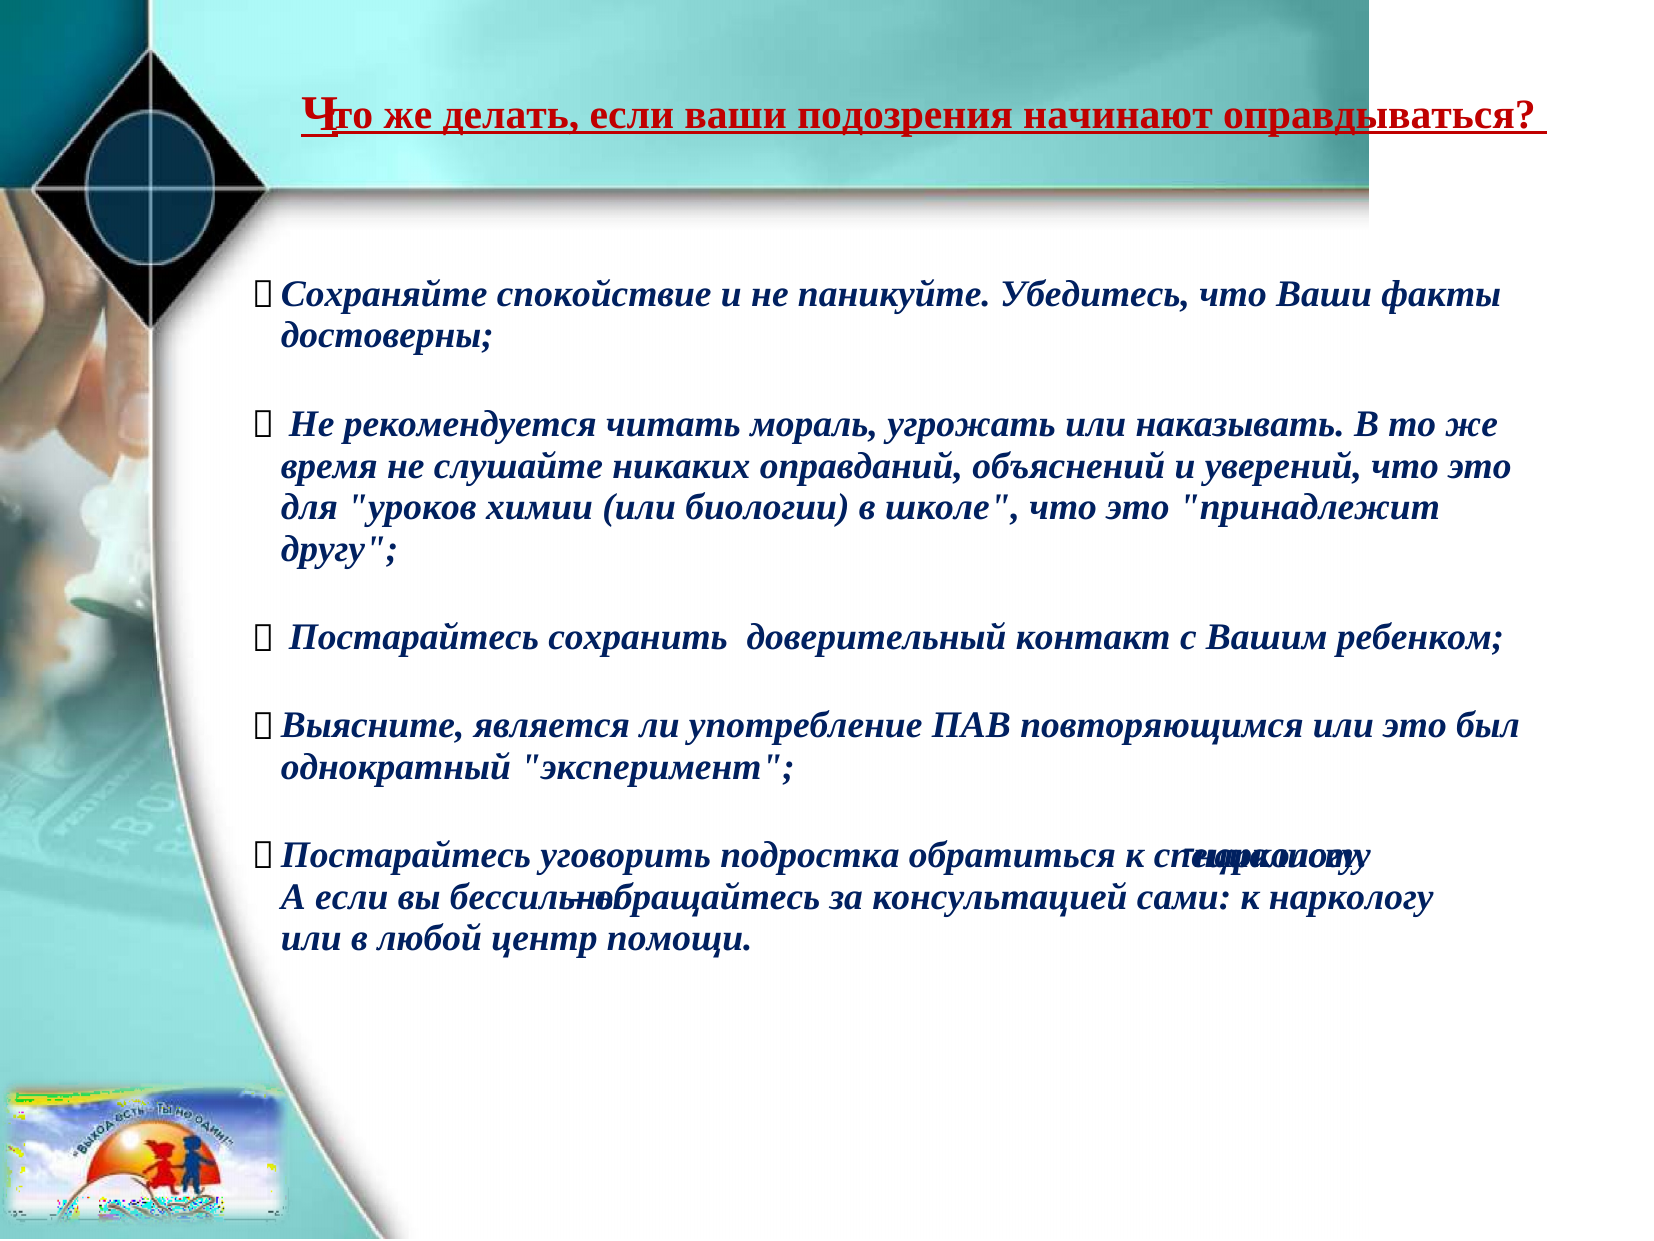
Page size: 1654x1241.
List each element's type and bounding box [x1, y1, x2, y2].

picture [0, 0, 1369, 1239]
picture [848, 111, 854, 126]
picture [0, 0, 139, 166]
picture [1340, 111, 1346, 126]
picture [1276, 111, 1282, 126]
picture [1361, 639, 1369, 647]
picture [1363, 424, 1369, 434]
picture [909, 111, 915, 126]
picture [448, 111, 454, 126]
